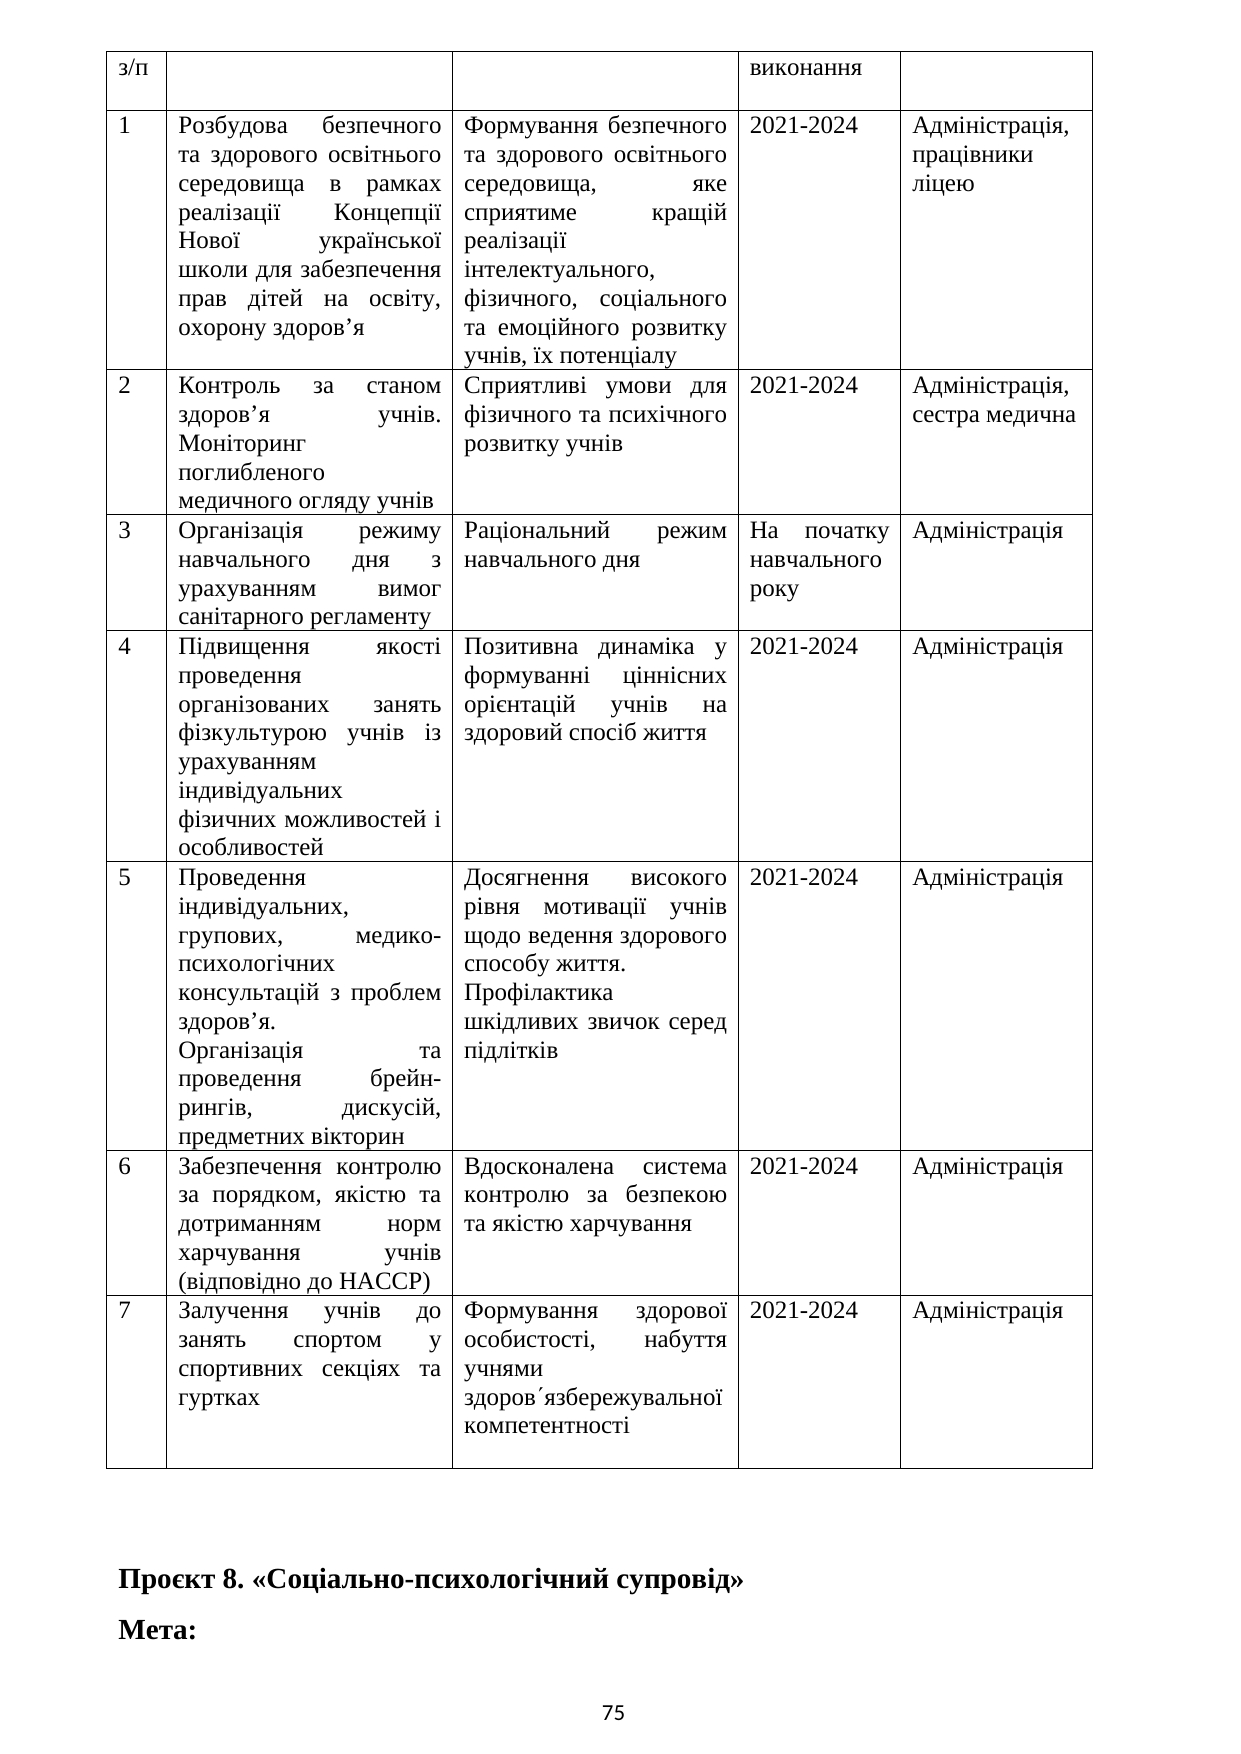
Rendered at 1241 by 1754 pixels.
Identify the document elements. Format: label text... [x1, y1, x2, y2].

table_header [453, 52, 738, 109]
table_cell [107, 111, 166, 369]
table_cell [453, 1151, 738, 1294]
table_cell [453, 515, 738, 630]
text Мета: [118, 1612, 1108, 1645]
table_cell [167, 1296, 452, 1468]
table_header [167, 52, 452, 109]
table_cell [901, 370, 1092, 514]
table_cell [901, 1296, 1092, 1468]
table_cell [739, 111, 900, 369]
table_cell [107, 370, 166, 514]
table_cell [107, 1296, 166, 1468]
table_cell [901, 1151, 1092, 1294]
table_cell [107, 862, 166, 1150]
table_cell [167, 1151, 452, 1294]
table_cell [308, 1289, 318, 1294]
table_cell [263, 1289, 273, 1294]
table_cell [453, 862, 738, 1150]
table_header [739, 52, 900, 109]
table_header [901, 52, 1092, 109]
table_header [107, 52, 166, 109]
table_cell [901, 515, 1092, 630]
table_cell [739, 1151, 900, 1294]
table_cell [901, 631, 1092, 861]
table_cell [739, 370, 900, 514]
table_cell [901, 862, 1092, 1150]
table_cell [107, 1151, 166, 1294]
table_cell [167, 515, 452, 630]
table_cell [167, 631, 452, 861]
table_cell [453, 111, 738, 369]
list Проєкт 8. «Соціально-психологічний супровід» [118, 1561, 1108, 1595]
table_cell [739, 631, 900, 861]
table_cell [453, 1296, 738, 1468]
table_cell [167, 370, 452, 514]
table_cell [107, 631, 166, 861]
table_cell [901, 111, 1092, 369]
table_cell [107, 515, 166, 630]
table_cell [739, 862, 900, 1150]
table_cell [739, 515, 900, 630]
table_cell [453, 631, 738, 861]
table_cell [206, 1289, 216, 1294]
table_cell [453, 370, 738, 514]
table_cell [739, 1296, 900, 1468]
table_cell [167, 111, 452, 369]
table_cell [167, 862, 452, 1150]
